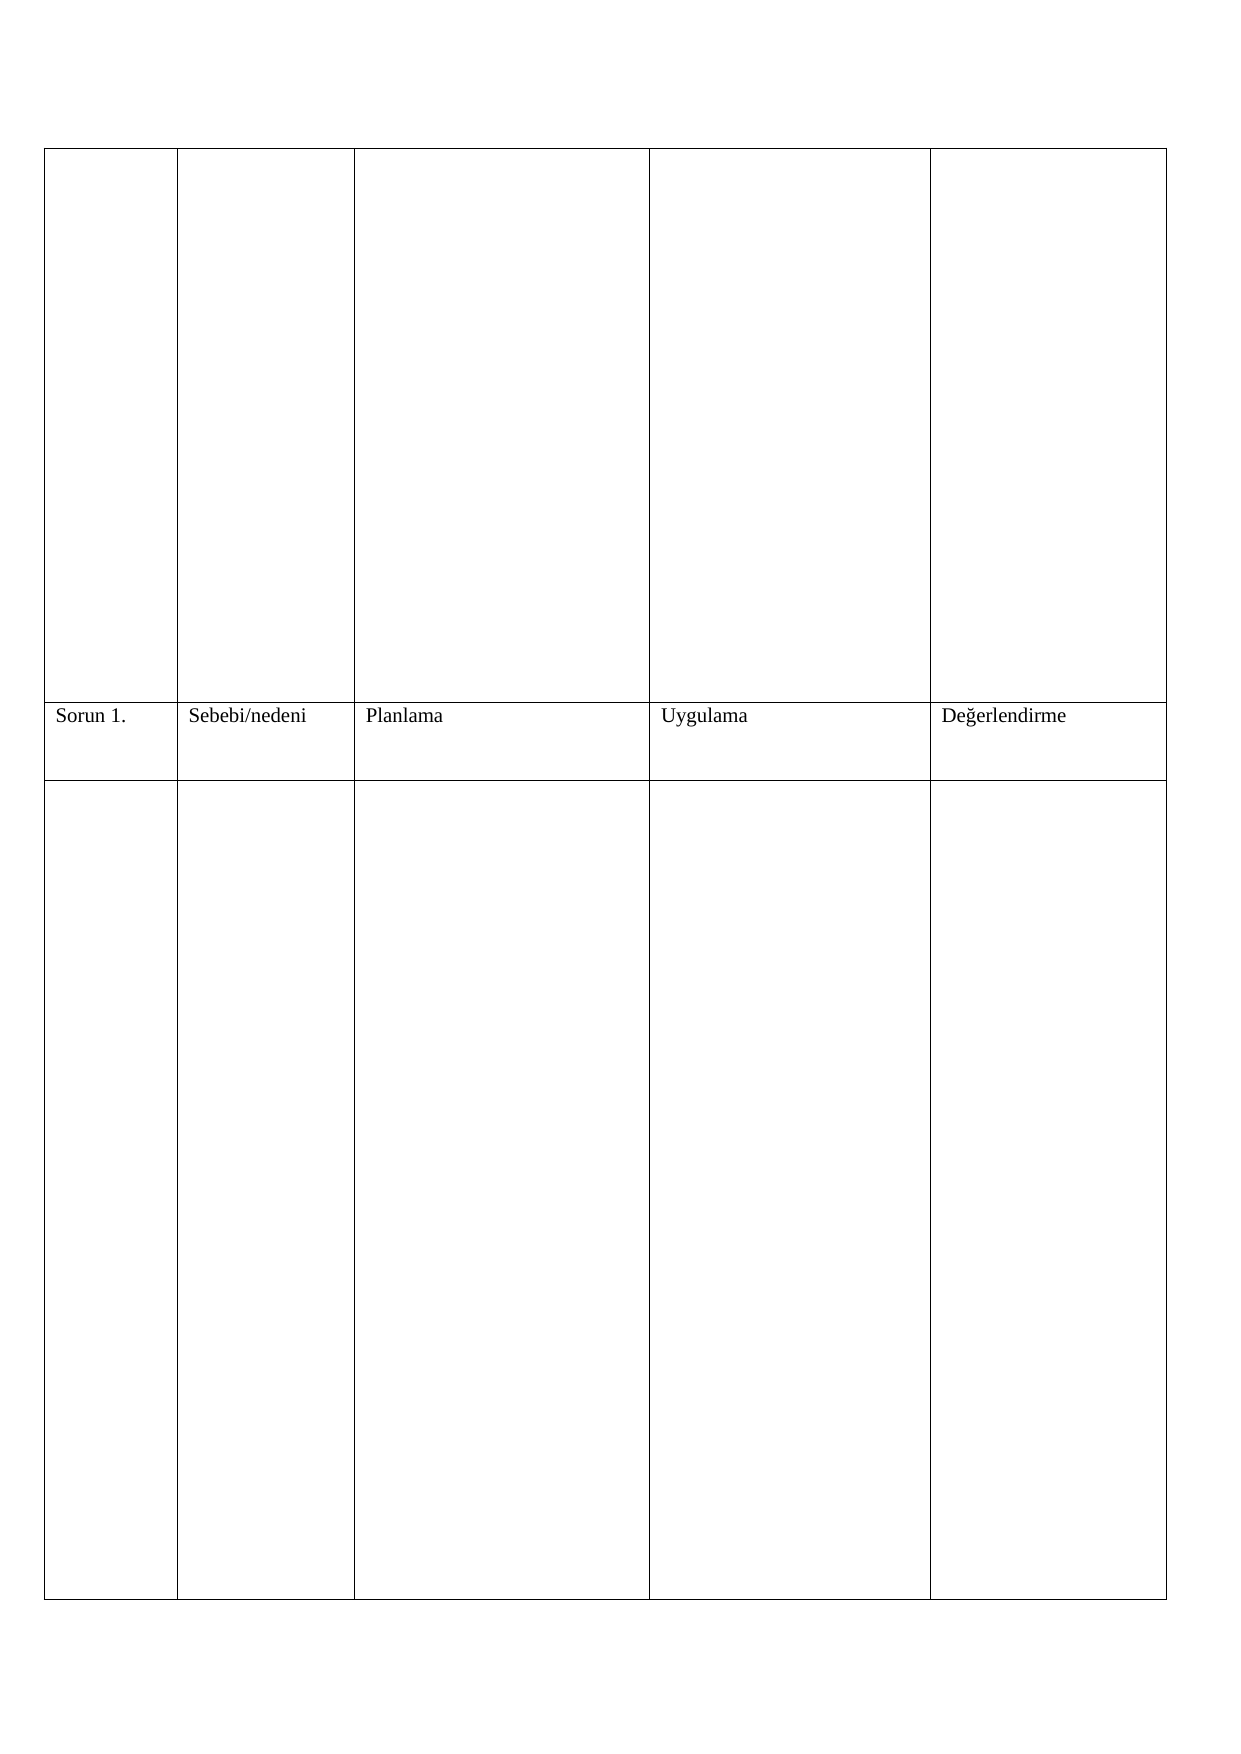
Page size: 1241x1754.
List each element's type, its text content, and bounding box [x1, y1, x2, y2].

table_cell [355, 149, 649, 702]
table_cell [931, 781, 1166, 1599]
table_cell [931, 149, 1166, 702]
table_cell Uygulama [650, 703, 930, 780]
table_cell Sorun 1. [45, 703, 177, 780]
table_cell [178, 149, 354, 702]
table_cell [178, 781, 354, 1599]
table_cell Değerlendirme [931, 703, 1166, 780]
table_cell [45, 781, 177, 1599]
table_cell [45, 149, 177, 702]
table_cell Planlama [355, 703, 649, 780]
table_cell [355, 781, 649, 1599]
table_cell [650, 149, 930, 702]
table_cell [650, 781, 930, 1599]
table_cell Sebebi/nedeni [178, 703, 354, 780]
